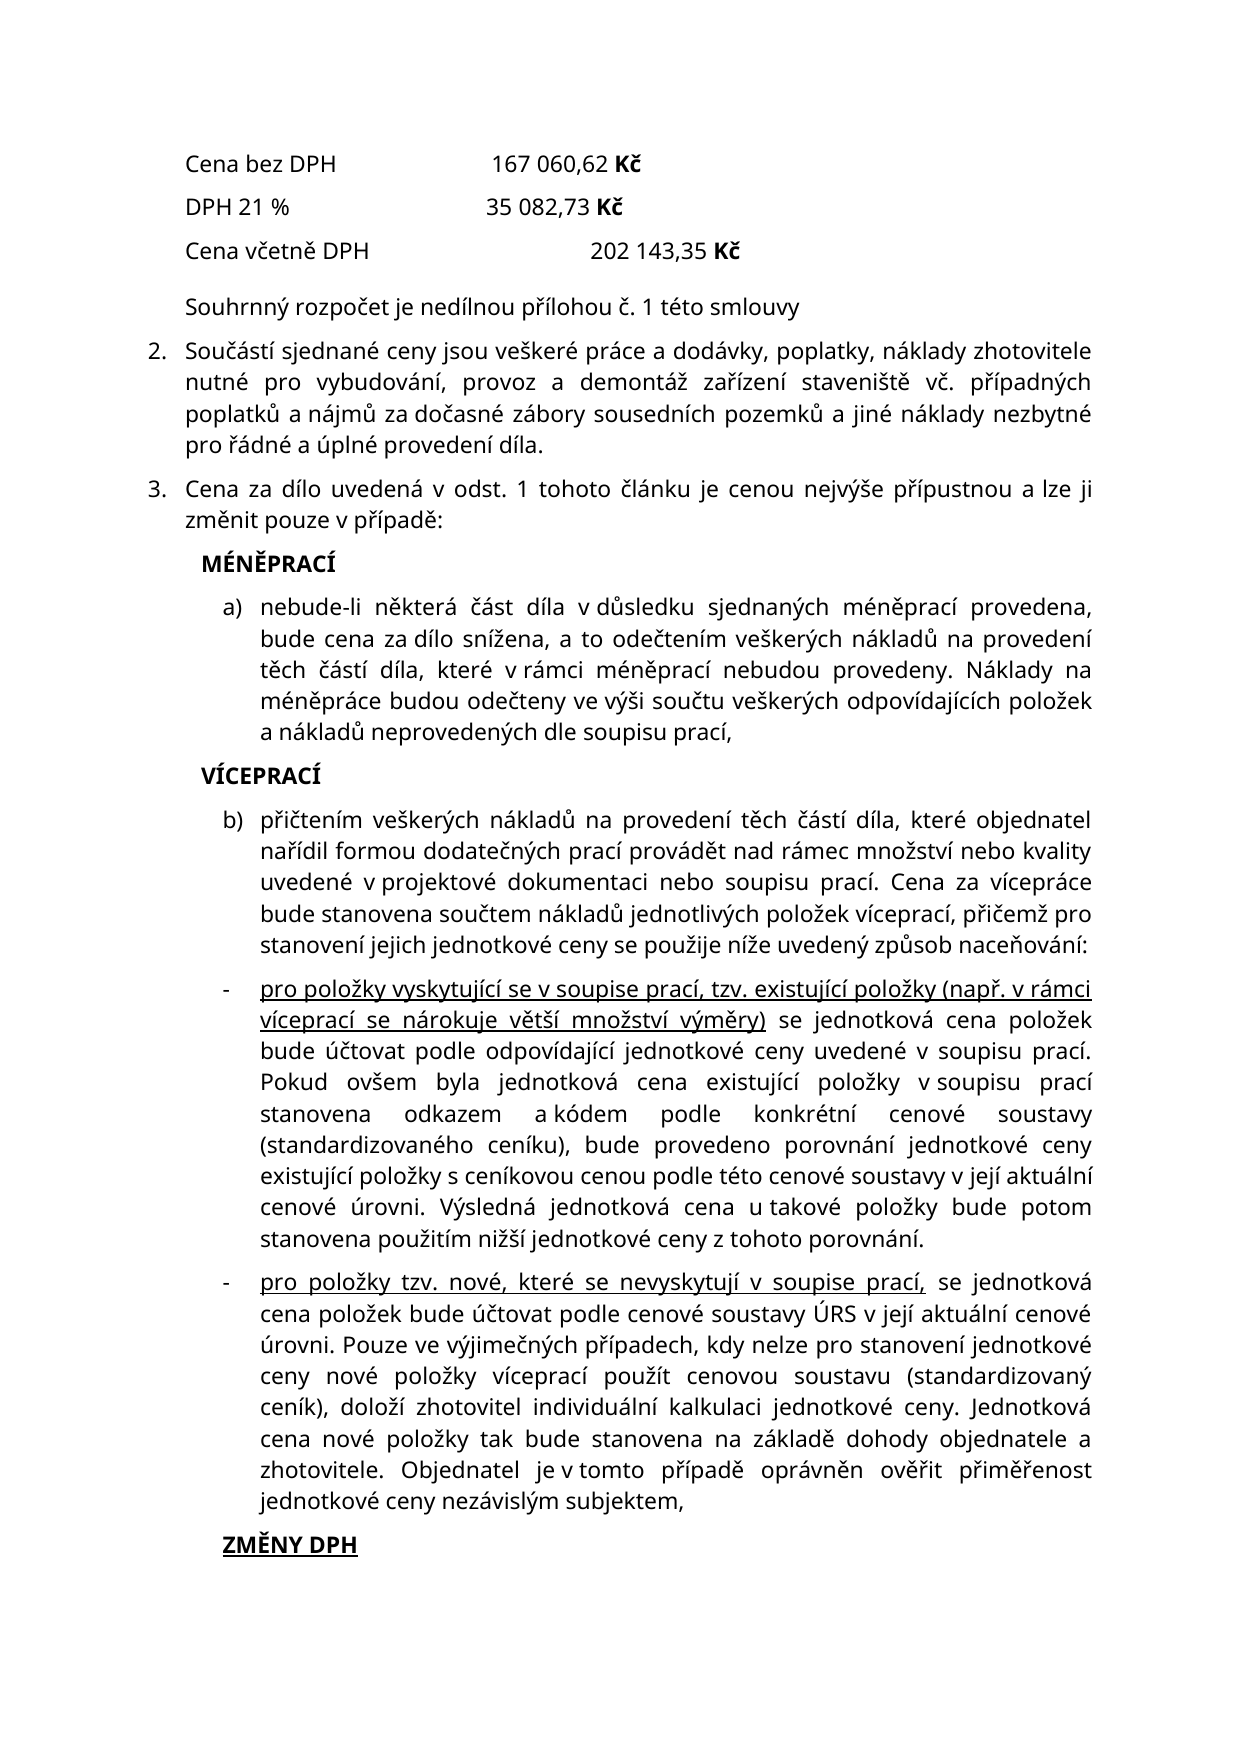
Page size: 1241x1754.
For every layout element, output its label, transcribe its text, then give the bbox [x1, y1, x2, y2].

list pro položky tzv. nové, které se nevyskytují v soupise prací, se jednotková cena položek bude účtovat podle cenové soustavy ÚRS v její aktuální cenové úrovni. Pouze ve výjimečných případech, kdy nelze pro stanovení jednotkové ceny nové položky víceprací použít cenovou soustavu (standardizovaný ceník), doloží zhotovitel individuální kalkulaci jednotkové ceny. Jednotková cena nové položky tak bude stanovena na základě dohody objednatele a zhotovitele. Objednatel je v tomto případě oprávněn ověřit přiměřenost jednotkové ceny nezávislým subjektem, [222, 1266, 1093, 1516]
list Cena za dílo uvedená v odst. 1 tohoto článku je cenou nejvýše přípustnou a lze ji změnit pouze v případě: [148, 473, 1093, 535]
text VÍCEPRACÍ [201, 760, 1093, 791]
list nebude-li některá část díla v důsledku sjednaných méněprací provedena, bude cena za dílo snížena, a to odečtením veškerých nákladů na provedení těch částí díla, které v rámci méněprací nebudou provedeny. Náklady na méněpráce budou odečteny ve výši součtu veškerých odpovídajících položek a nákladů neprovedených dle soupisu prací, [222, 591, 1093, 748]
text ZMĚNY DPH [222, 1529, 1093, 1560]
list pro položky vyskytující se v soupise prací, tzv. existující položky (např. v rámci víceprací se nárokuje větší množství výměry) se jednotková cena položek bude účtovat podle odpovídající jednotkové ceny uvedené v soupisu prací. Pokud ovšem byla jednotková cena existující položky v soupisu prací stanovena odkazem a kódem podle konkrétní cenové soustavy (standardizovaného ceníku), bude provedeno porovnání jednotkové ceny existující položky s ceníkovou cenou podle této cenové soustavy v její aktuální cenové úrovni. Výsledná jednotková cena u takové položky bude potom stanovena použitím nižší jednotkové ceny z tohoto porovnání. [222, 973, 1093, 1254]
list Součástí sjednané ceny jsou veškeré práce a dodávky, poplatky, náklady zhotovitele nutné pro vybudování, provoz a demontáž zařízení staveniště vč. případných poplatků a nájmů za dočasné zábory sousedních pozemků a jiné náklady nezbytné pro řádné a úplné provedení díla. [148, 335, 1093, 460]
text DPH 21 % 35 082,73 Kč [185, 191, 1093, 223]
list přičtením veškerých nákladů na provedení těch částí díla, které objednatel nařídil formou dodatečných prací provádět nad rámec množství nebo kvality uvedené v projektové dokumentaci nebo soupisu prací. Cena za vícepráce bude stanovena součtem nákladů jednotlivých položek víceprací, přičemž pro stanovení jejich jednotkové ceny se použije níže uvedený způsob naceňování: [222, 804, 1093, 960]
text Cena bez DPH 167 060,62 Kč [185, 148, 1093, 179]
text Cena včetně DPH 202 143,35 Kč [185, 235, 1093, 266]
text Souhrnný rozpočet je nedílnou přílohou č. 1 této smlouvy [185, 291, 1093, 323]
text MÉNĚPRACÍ [201, 548, 1093, 579]
